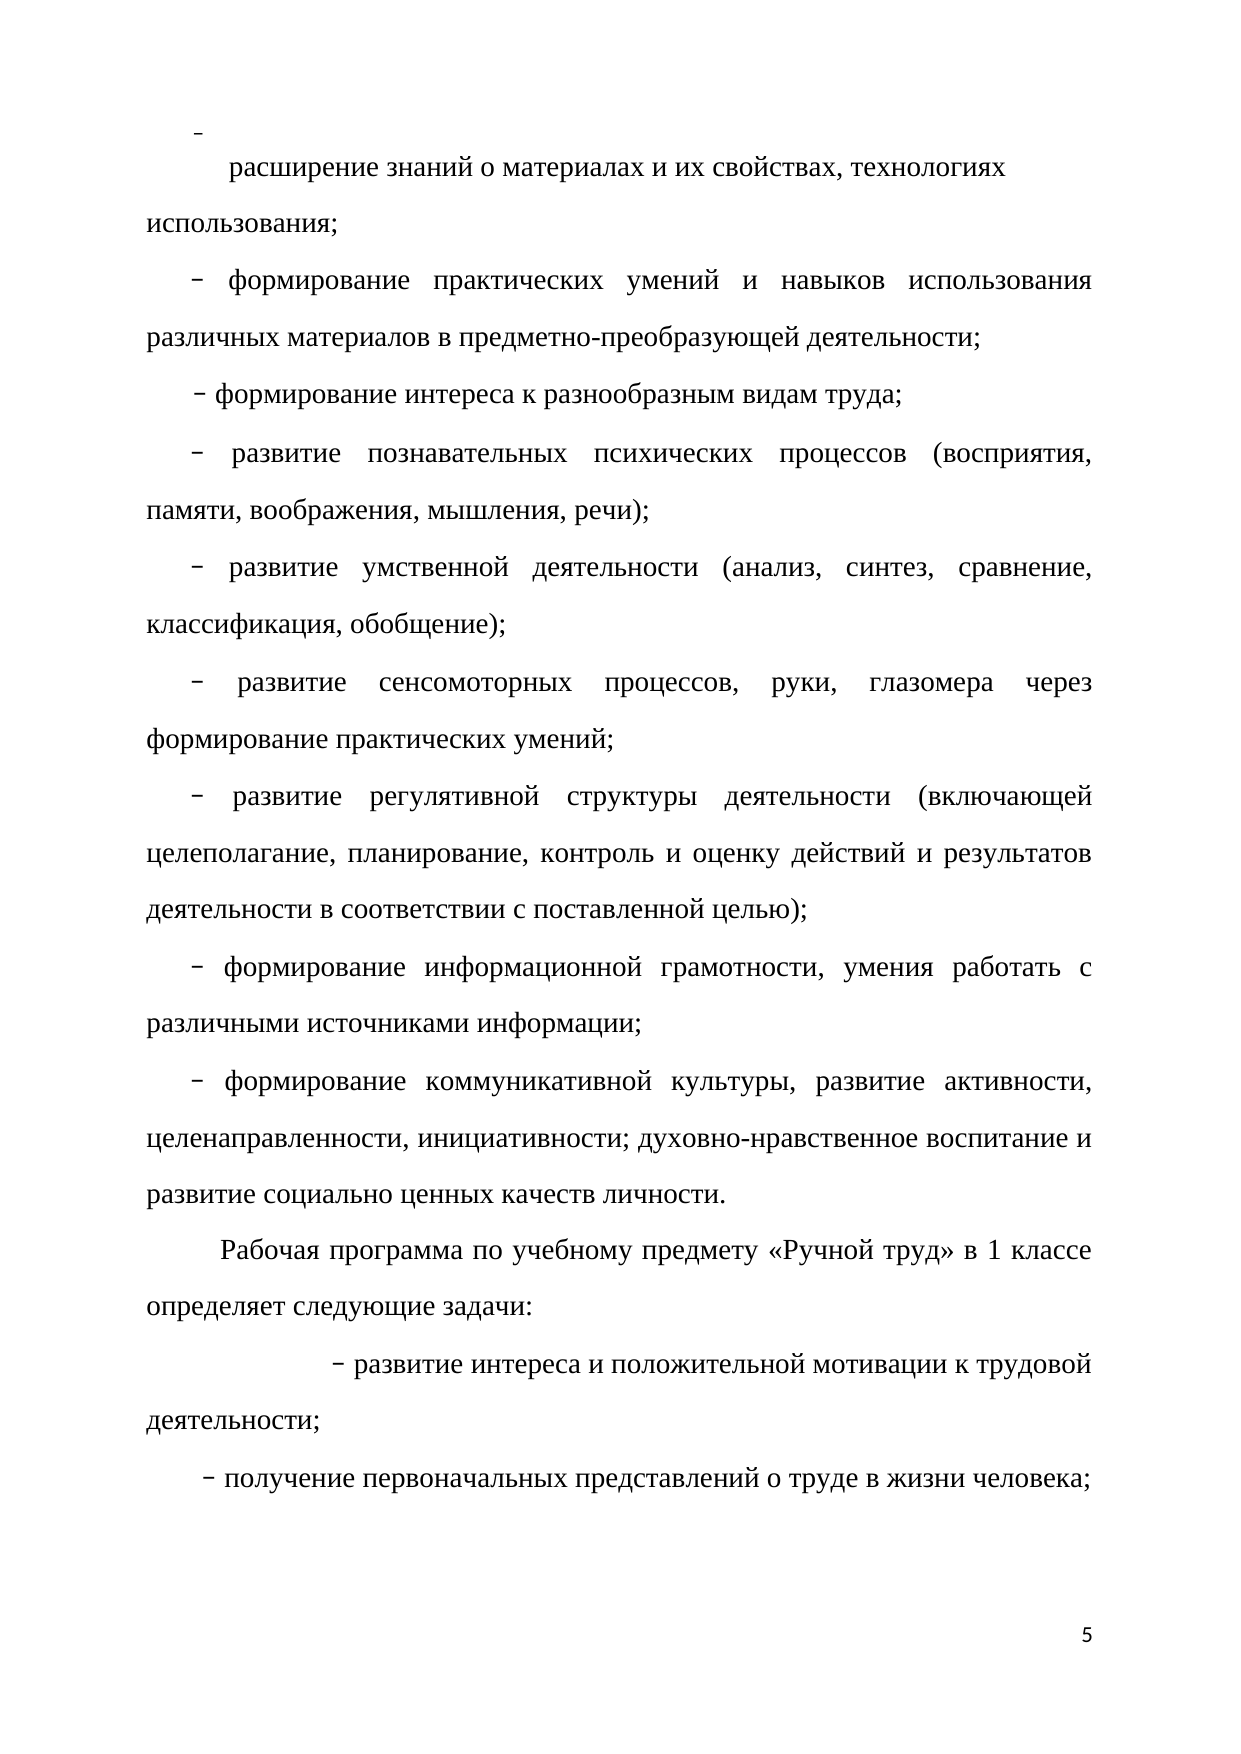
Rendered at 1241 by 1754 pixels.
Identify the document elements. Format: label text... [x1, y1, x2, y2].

text − получение первоначальных представлений о труде в жизни человека; [148, 1459, 1092, 1495]
text − развитие сенсомоторных процессов, руки, глазомера через формирование практических умений; [146, 663, 1093, 754]
text − развитие познавательных психических процессов (восприятия, памяти, воображения, мышления, речи); [146, 434, 1093, 525]
text − формирование практических умений и навыков использования различных материалов в предметно-преобразующей деятельности; [146, 261, 1093, 353]
text − развитие умственной деятельности (анализ, синтез, сравнение, классификация, обобщение); [146, 548, 1093, 640]
text − формирование информационной грамотности, умения работать с различными источниками информации; [146, 948, 1093, 1039]
text деятельности; [146, 1402, 1093, 1436]
text − развитие интереса и положительной мотивации к трудовой [148, 1345, 1092, 1381]
text − развитие регулятивной структуры деятельности (включающей целеполагание, планирование, контроль и оценку действий и результатов деятельности в соответствии с поставленной целью); [146, 777, 1093, 925]
text − формирование коммуникативной культуры, развитие активности, целенаправленности, инициативности; духовно-нравственное воспитание и развитие социально ценных качеств личности. [146, 1062, 1093, 1209]
text − формирование интереса к разнообразным видам труда; [192, 376, 1093, 411]
text использования; [146, 205, 1093, 238]
text расширение знаний о материалах и их свойствах, технологиях [185, 149, 1092, 183]
text Рабочая программа по учебному предмету «Ручной труд» в 1 классе определяет следующие задачи: [146, 1232, 1093, 1322]
